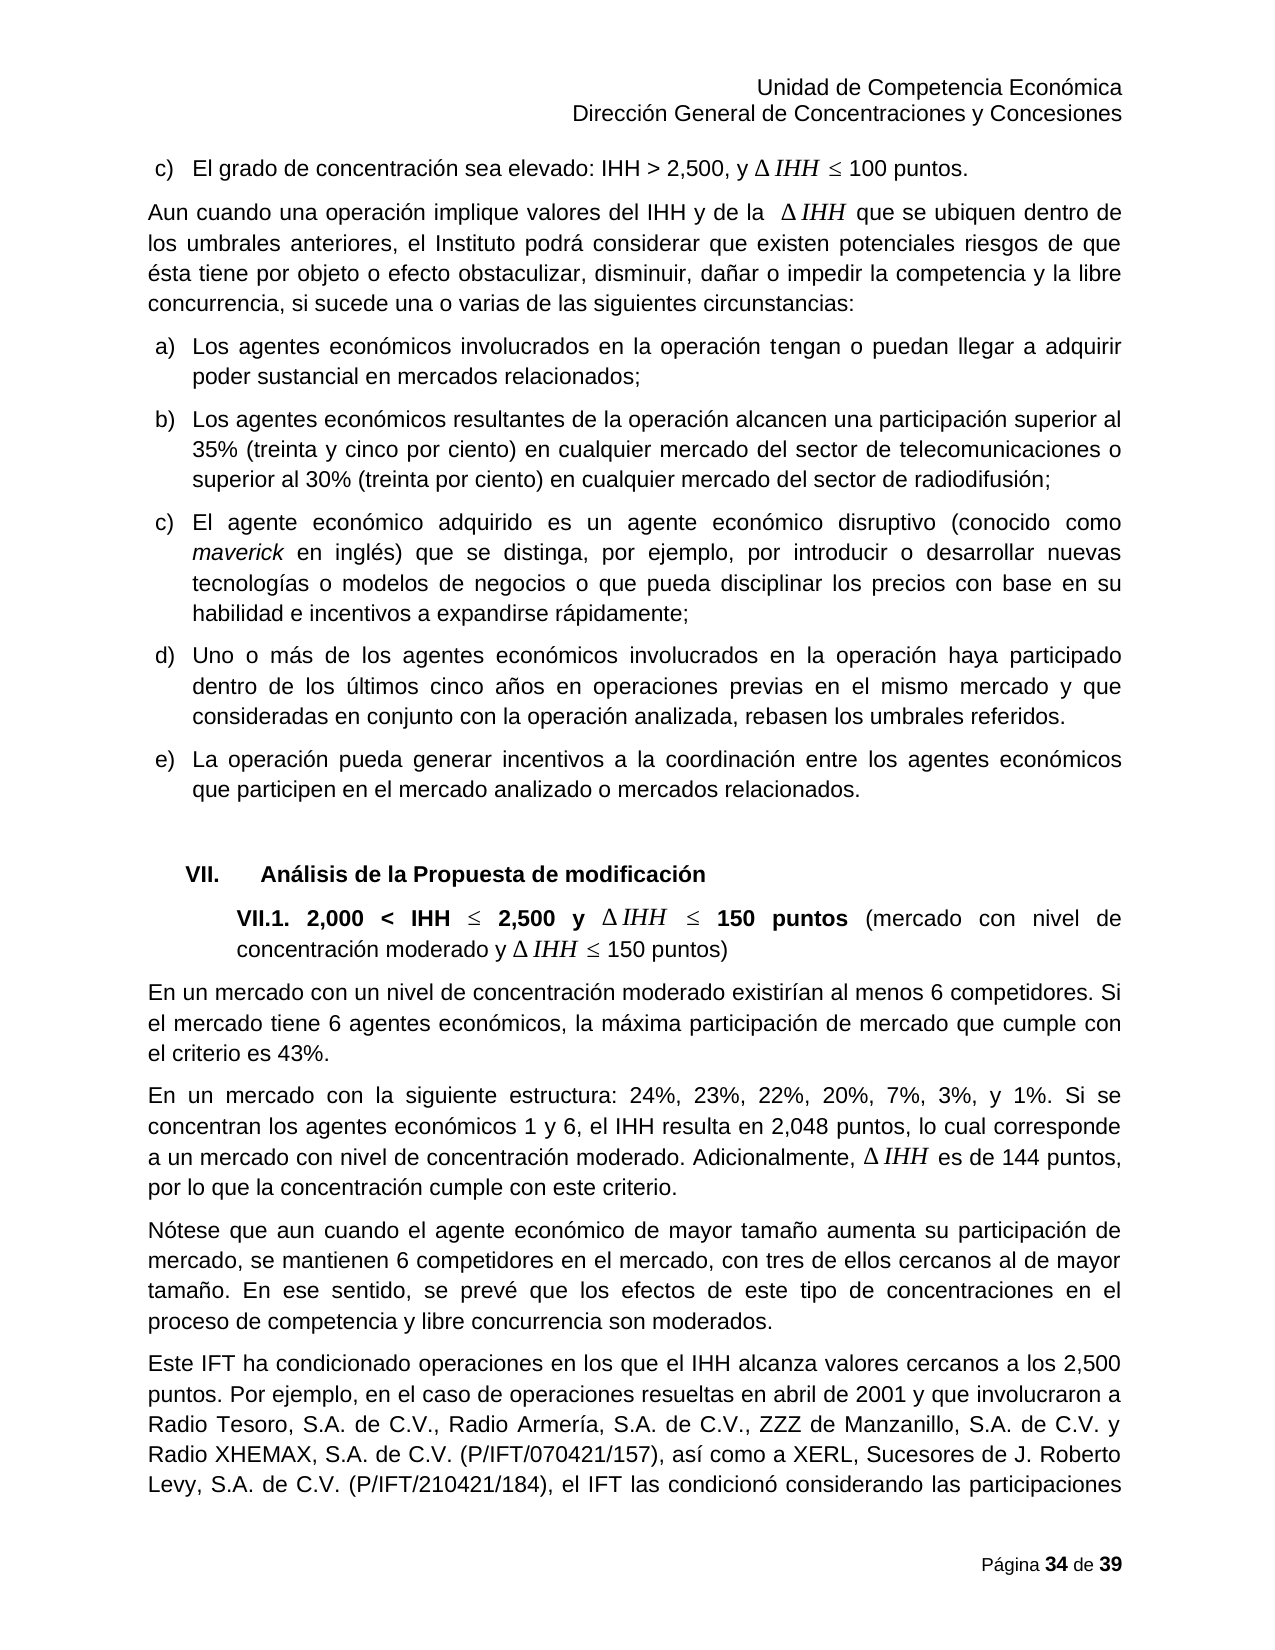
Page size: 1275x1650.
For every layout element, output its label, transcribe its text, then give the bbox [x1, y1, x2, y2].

subtitle Análisis de la Propuesta de modificación [185, 861, 1122, 887]
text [148, 1350, 1122, 1497]
list Los agentes económicos resultantes de la operación alcancen una participación superior al 35% (treinta y cinco por ciento) en cualquier mercado del sector de telecomunicaciones o superior al 30% (treinta por ciento) en cualquier mercado del sector de radiodifusión; [155, 406, 1122, 493]
text Nótese que aun cuando el agente económico de mayor tamaño aumenta su participación de mercado, se mantienen 6 competidores en el mercado, con tres de ellos cercanos al de mayor tamaño. En ese sentido, se prevé que los efectos de este tipo de concentraciones en el proceso de competencia y libre concurrencia son moderados. [148, 1217, 1122, 1334]
text VII.1. 2,000 < IHH 2,500 y 150 puntos (mercado con nivel de concentración moderado y 150 puntos) [236, 904, 1122, 963]
list Los agentes económicos involucrados en la operación tengan o puedan llegar a adquirir poder sustancial en mercados relacionados; [155, 333, 1122, 389]
list El grado de concentración sea elevado: IHH > 2,500, y 100 puntos. [154, 154, 1122, 182]
list El agente económico adquirido es un agente económico disruptivo (conocido como maverick en inglés) que se distinga, por ejemplo, por introducir o desarrollar nuevas tecnologías o modelos de negocios o que pueda disciplinar los precios con base en su habilidad e incentivos a expandirse rápidamente; [155, 509, 1122, 626]
list Uno o más de los agentes económicos involucrados en la operación haya participado dentro de los últimos cinco años en operaciones previas en el mismo mercado y que consideradas en conjunto con la operación analizada, rebasen los umbrales referidos. [155, 642, 1122, 729]
text Aun cuando una operación implique valores del IHH y de la que se ubiquen dentro de los umbrales anteriores, el Instituto podrá considerar que existen potenciales riesgos de que ésta tiene por objeto o efecto obstaculizar, disminuir, dañar o impedir la competencia y la libre concurrencia, si sucede una o varias de las siguientes circunstancias: [148, 198, 1122, 317]
text En un mercado con un nivel de concentración moderado existirían al menos 6 competidores. Si el mercado tiene 6 agentes económicos, la máxima participación de mercado que cumple con el criterio es 43%. [148, 979, 1122, 1066]
list La operación pueda generar incentivos a la coordinación entre los agentes económicos que participen en el mercado analizado o mercados relacionados. [155, 746, 1122, 802]
text En un mercado con la siguiente estructura: 24%, 23%, 22%, 20%, 7%, 3%, y 1%. Si se concentran los agentes económicos 1 y 6, el IHH resulta en 2,048 puntos, lo cual corresponde a un mercado con nivel de concentración moderado. Adicionalmente, es de 144 puntos, por lo que la concentración cumple con este criterio. [148, 1082, 1122, 1201]
